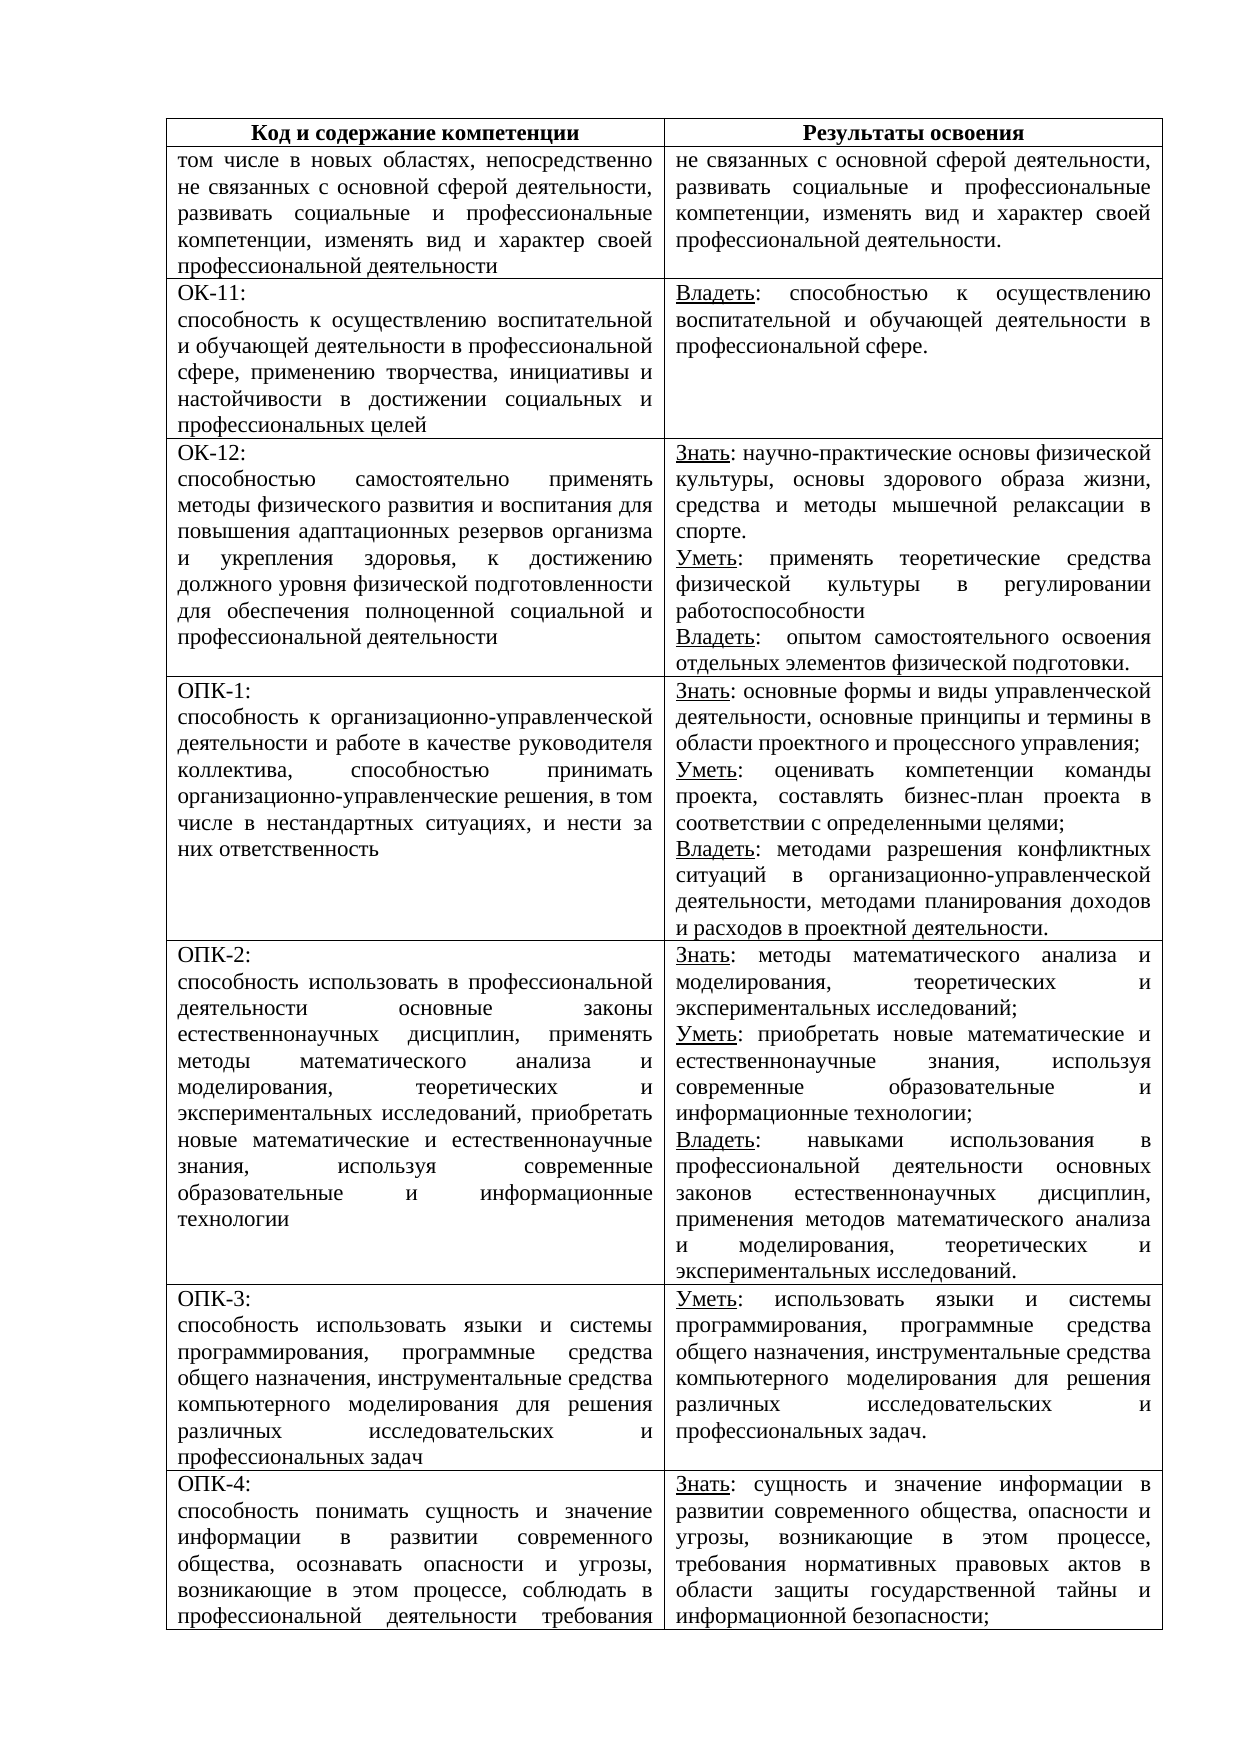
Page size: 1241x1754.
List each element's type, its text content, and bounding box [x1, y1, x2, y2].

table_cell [167, 1471, 664, 1629]
table_header Код и содержание компетенции [167, 119, 664, 146]
table_cell Уметь: использовать языки и системы программирования, программные средства общего назначения, инструментальные средства компьютерного моделирования для решения различных исследовательских и профессиональных задач. [665, 1285, 1162, 1469]
table_cell ОПК-3: способность использовать языки и системы программирования, программные средства общего назначения, инструментальные средства компьютерного моделирования для решения различных исследовательских и профессиональных задач [167, 1285, 664, 1469]
table_cell ОПК-2: способность использовать в профессиональной деятельности основные законы естественнонаучных дисциплин, применять методы математического анализа и моделирования, теоретических и экспериментальных исследований, приобретать новые математические и естественнонаучные знания, используя современные образовательные и информационные технологии [167, 941, 664, 1284]
table_cell Знать: научно-практические основы физической культуры, основы здорового образа жизни, средства и методы мышечной релаксации в спорте. Уметь: применять теоретические средства физической культуры в регулировании работоспособности Владеть: опытом самостоятельного освоения отдельных элементов физической подготовки. [665, 439, 1162, 676]
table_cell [167, 147, 664, 278]
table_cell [665, 147, 1162, 278]
table_cell ОК-12: способностью самостоятельно применять методы физического развития и воспитания для повышения адаптационных резервов организма и укрепления здоровья, к достижению должного уровня физической подготовленности для обеспечения полноценной социальной и профессиональной деятельности [167, 439, 664, 676]
table_cell Знать: методы математического анализа и моделирования, теоретических и экспериментальных исследований; Уметь: приобретать новые математические и естественнонаучные знания, используя современные образовательные и информационные технологии; Владеть: навыками использования в профессиональной деятельности основных законов естественнонаучных дисциплин, применения методов математического анализа и моделирования, теоретических и экспериментальных исследований. [665, 941, 1162, 1284]
table_cell Владеть: способностью к осуществлению воспитательной и обучающей деятельности в профессиональной сфере. [665, 279, 1162, 437]
table_cell ОК-11: способность к осуществлению воспитательной и обучающей деятельности в профессиональной сфере, применению творчества, инициативы и настойчивости в достижении социальных и профессиональных целей [167, 279, 664, 437]
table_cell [665, 1471, 1162, 1629]
table_cell Знать: основные формы и виды управленческой деятельности, основные принципы и термины в области проектного и процессного управления; Уметь: оценивать компетенции команды проекта, составлять бизнес-план проекта в соответствии с определенными целями; Владеть: методами разрешения конфликтных ситуаций в организационно-управленческой деятельности, методами планирования доходов и расходов в проектной деятельности. [665, 677, 1162, 940]
table_header Результаты освоения [665, 119, 1162, 146]
table_cell ОПК-1: способность к организационно-управленческой деятельности и работе в качестве руководителя коллектива, способностью принимать организационно-управленческие решения, в том числе в нестандартных ситуациях, и нести за них ответственность [167, 677, 664, 940]
